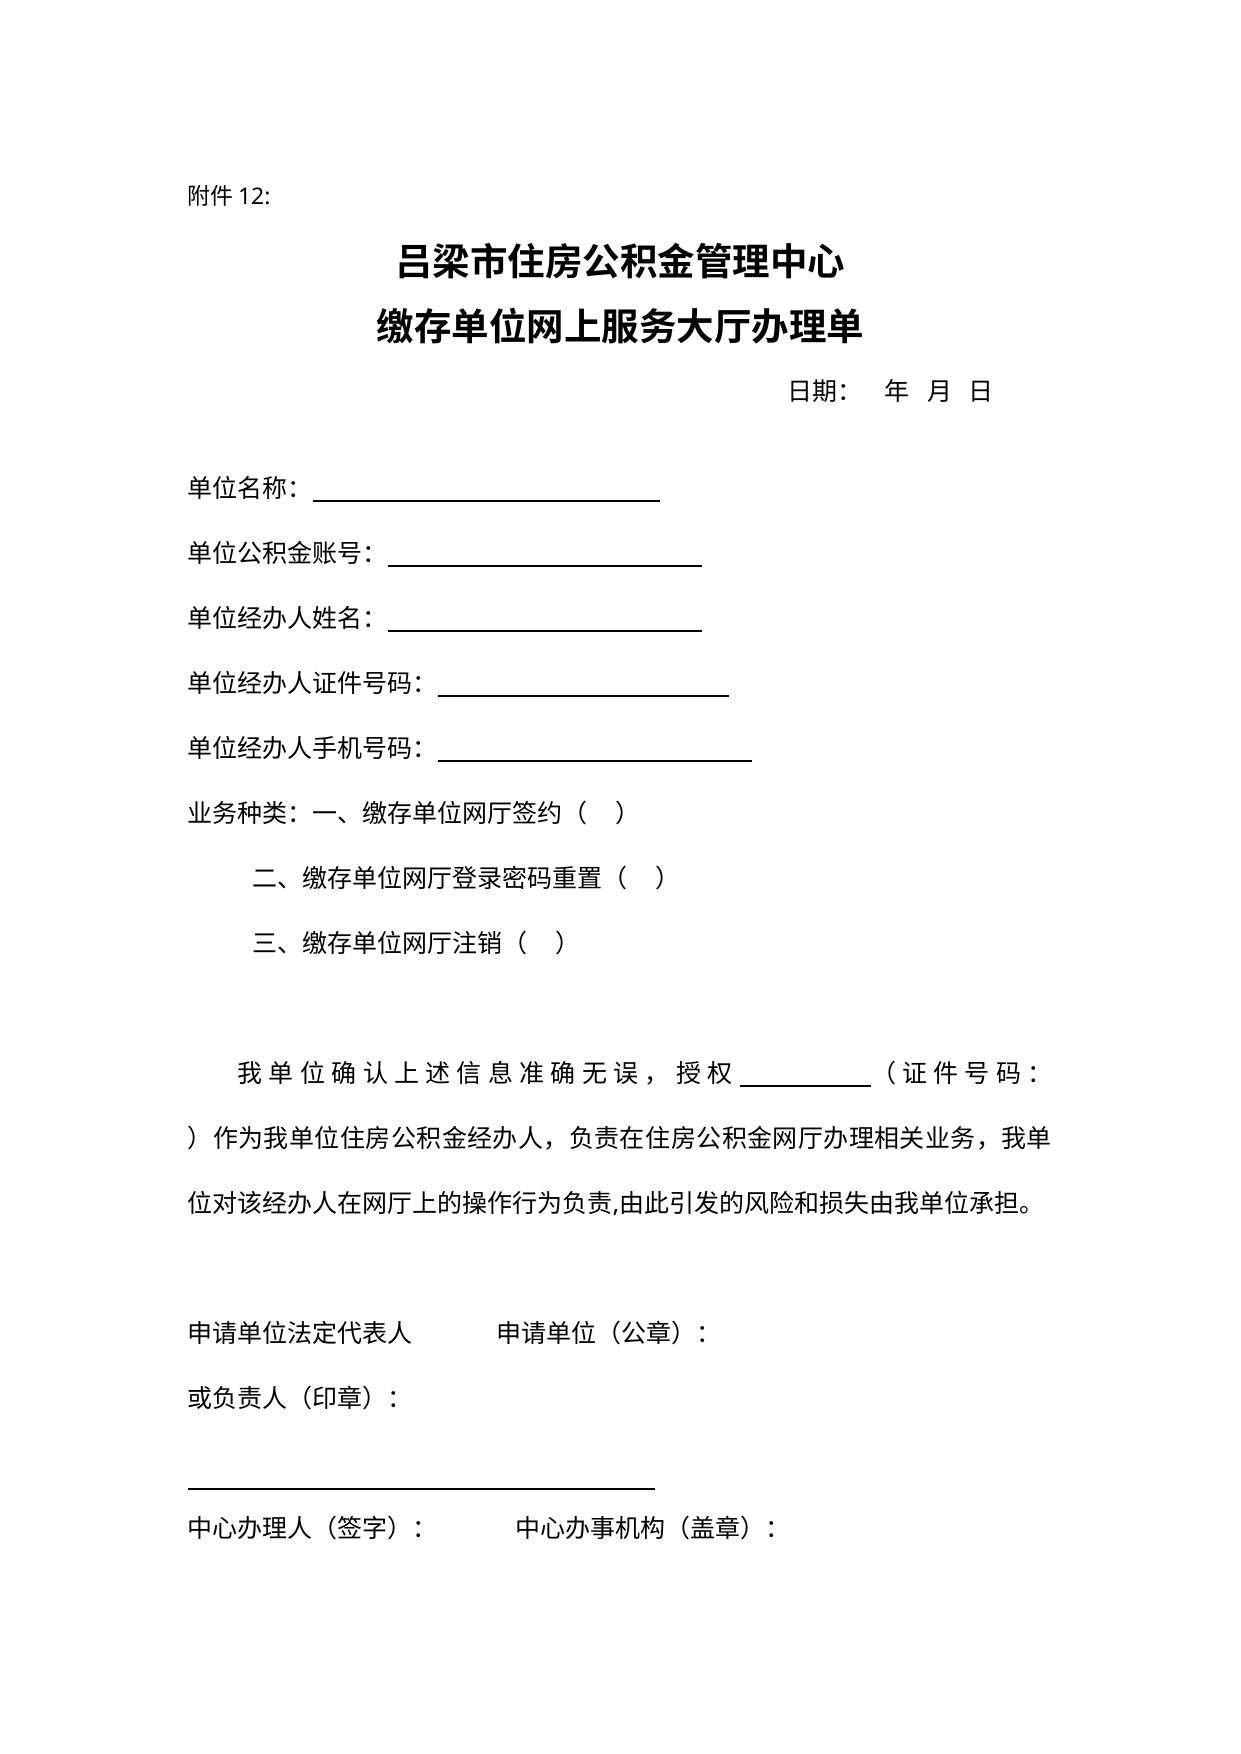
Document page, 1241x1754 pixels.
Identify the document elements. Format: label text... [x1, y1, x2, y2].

text 单位经办人手机号码： [187, 714, 1053, 779]
text 吕梁市住房公积金管理中心 [187, 227, 1053, 292]
text 缴存单位网上服务大厅办理单 [187, 292, 1053, 357]
text 业务种类：一、缴存单位网厅签约（ ） [187, 779, 1053, 844]
text 我单位确认上述信息准确无误，授权 （证件号码： ）作为我单位住房公积金经办人，负责在住房公积金网厅办理相关业务，我单位对该经办人在网厅上的操作行为负责,由此引发的风险和损失由我单位承担。 [187, 1039, 1053, 1234]
text 单位公积金账号： [187, 519, 1053, 584]
text 中心办理人（签字）： 中心办事机构（盖章）： [187, 1494, 1053, 1559]
text 附件12: [187, 162, 1053, 227]
text 二、缴存单位网厅登录密码重置（ ） [187, 844, 1053, 909]
text 三、缴存单位网厅注销（ ） [187, 909, 1053, 974]
text 单位经办人证件号码： [187, 649, 1053, 714]
text 申请单位法定代表人 申请单位（公章）： [187, 1299, 1053, 1364]
text 单位经办人姓名： [187, 584, 1053, 649]
text 日期： 年 月 日 [187, 357, 1053, 422]
text 或负责人（印章）： [187, 1364, 1053, 1429]
text 单位名称： [187, 454, 1053, 519]
